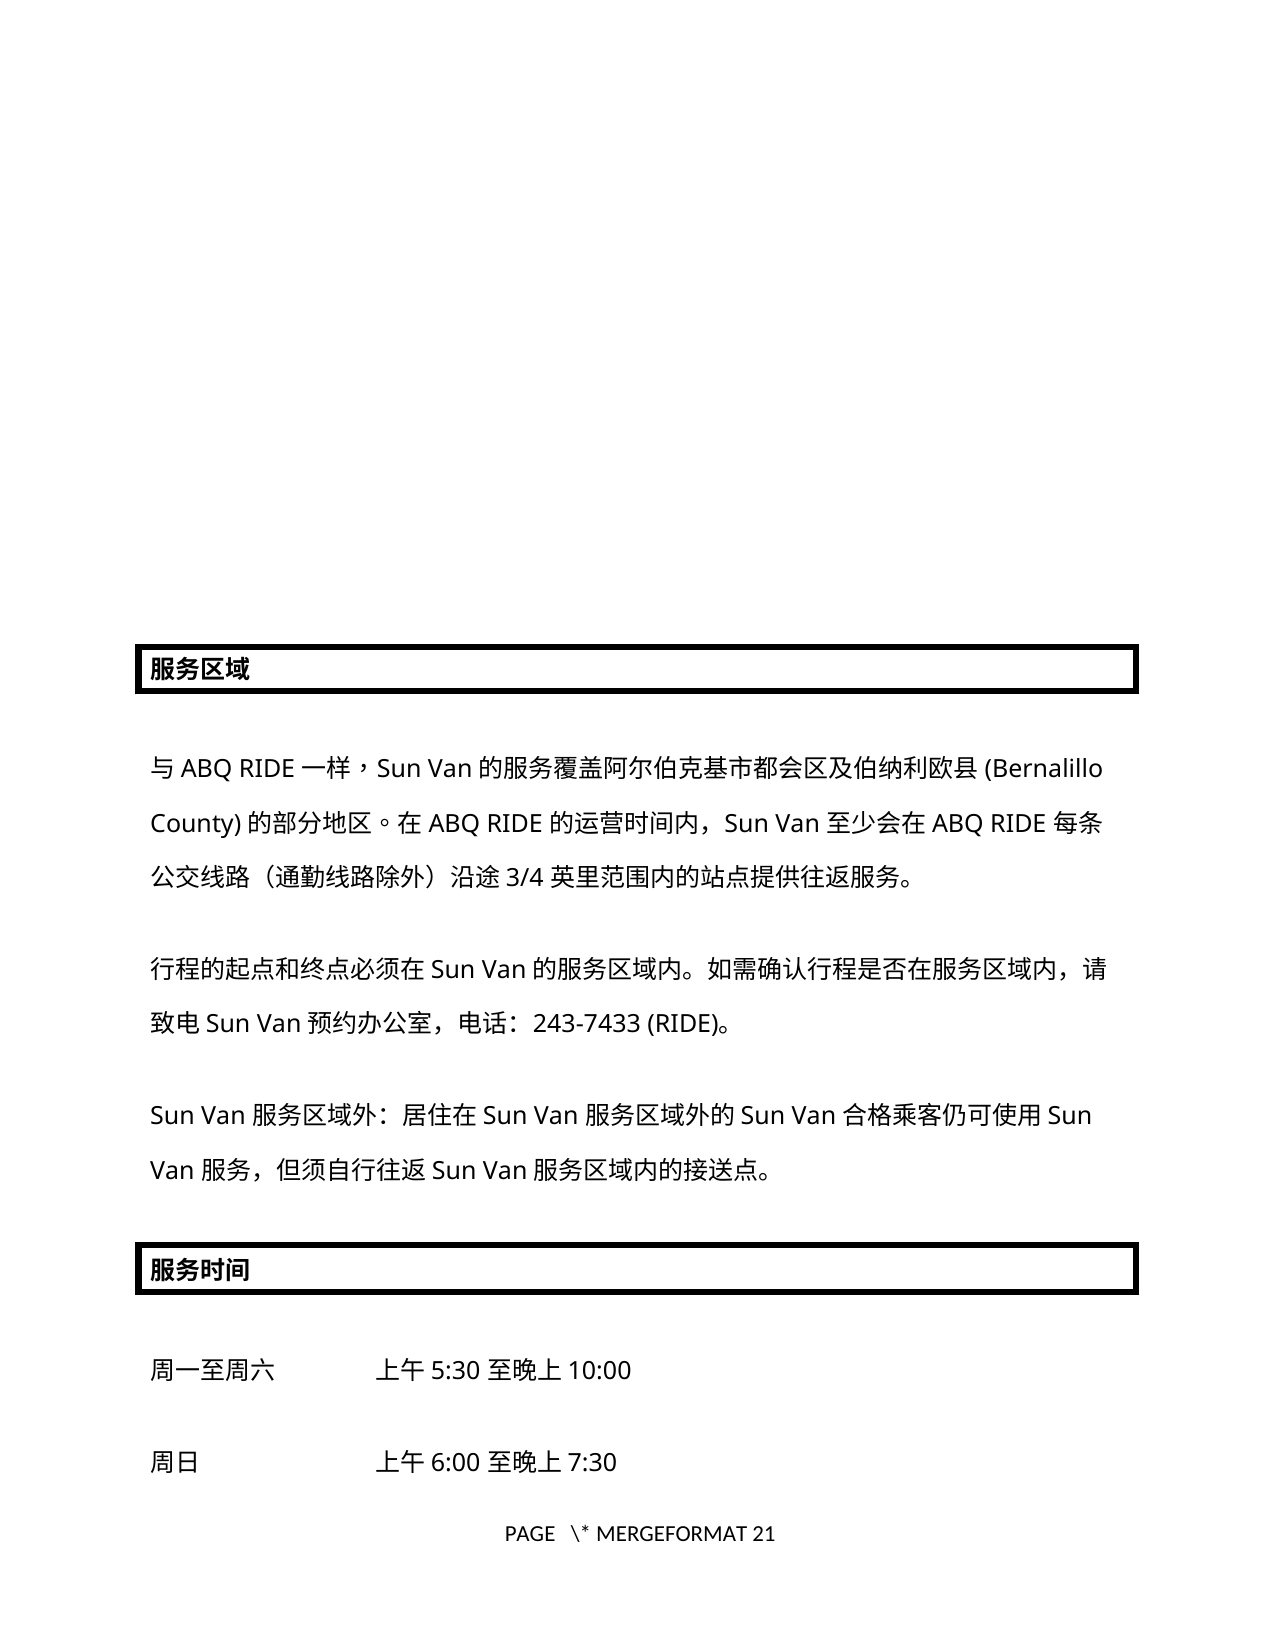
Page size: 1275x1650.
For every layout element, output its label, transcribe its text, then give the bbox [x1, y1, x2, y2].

text 周一至周六 上午 5:30 至晚上 10:00 [150, 1351, 1125, 1387]
text 服务区域 [142, 650, 1133, 688]
text 行程的起点和终点必须在 Sun Van 的服务区域内。如需确认行程是否在服务区域内，请致电 Sun Van 预约办公室，电话：243-7433 (RIDE)。 [150, 949, 1125, 1040]
text Sun Van 服务区域外：居住在 Sun Van 服务区域外的 Sun Van 合格乘客仍可使用Sun Van 服务，但须自行往返 Sun Van 服务区域内的接送点。 [150, 1096, 1125, 1186]
text 服务时间 [142, 1248, 1133, 1289]
text 周日 上午 6:00 至晚上 7:30 [150, 1442, 1125, 1479]
text 与 ABQ RIDE 一样，Sun Van 的服务覆盖阿尔伯克基市都会区及伯纳利欧县 (Bernalillo County) 的部分地区。在 ABQ RIDE 的运营时间内，Sun Van 至少会在 ABQ RIDE 每条公交线路（通勤线路除外）沿途 3/4 英里范围内的站点提供往返服务。 [150, 749, 1125, 894]
